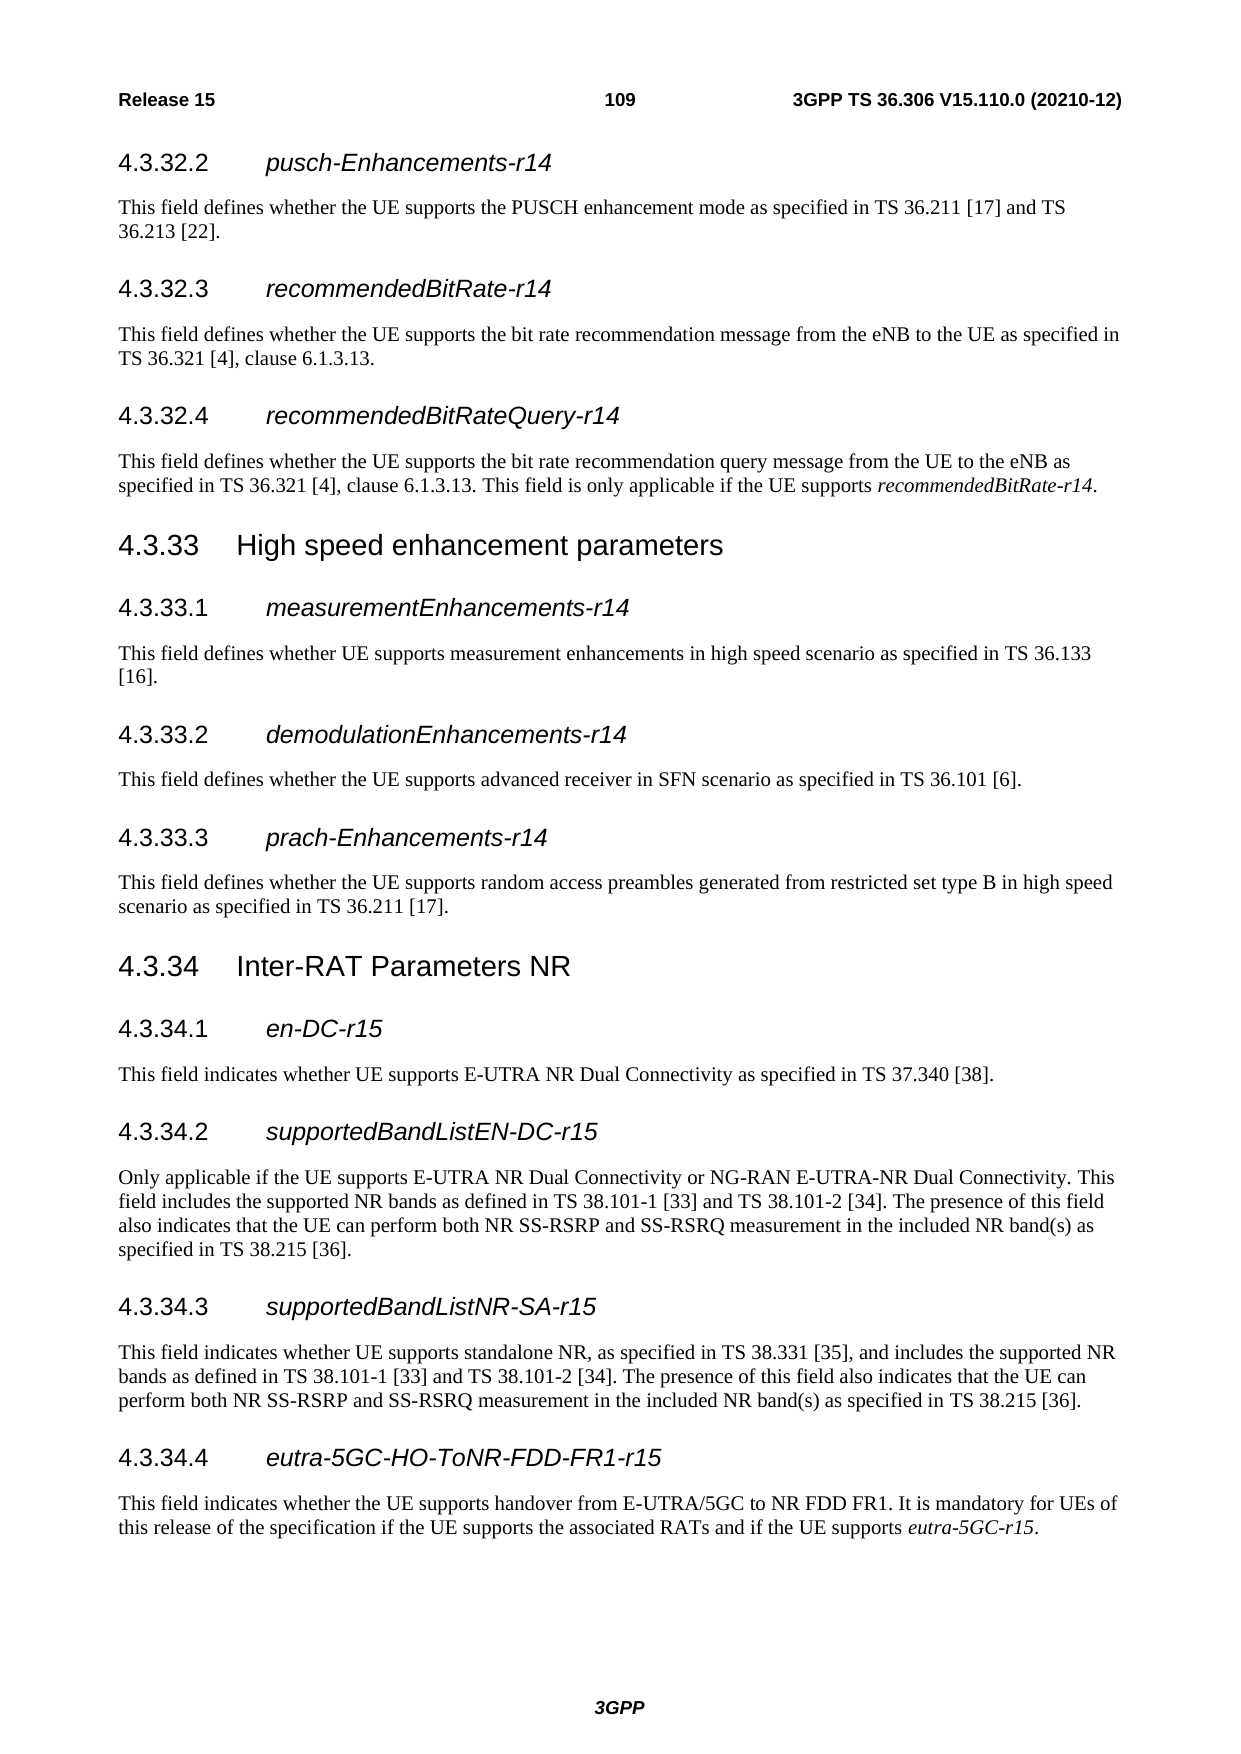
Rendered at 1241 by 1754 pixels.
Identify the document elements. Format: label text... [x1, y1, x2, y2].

text This field defines whether UE supports measurement enhancements in high speed scenario as specified in TS 36.133 [16]. [118, 640, 1122, 688]
subtitle 4.3.34.2 supportedBandListEN-DC-r15 [118, 1117, 1122, 1146]
subtitle 4.3.34.1 en-DC-r15 [118, 1014, 1122, 1043]
subtitle 4.3.34 Inter-RAT Parameters NR [118, 949, 1122, 983]
subtitle 4.3.34.3 supportedBandListNR-SA-r15 [118, 1292, 1122, 1321]
text 4.3.32.4 recommendedBitRateQuery-r14 [118, 401, 1122, 430]
subtitle 4.3.33.3 prach-Enhancements-r14 [118, 823, 1122, 851]
text Only applicable if the UE supports E-UTRA NR Dual Connectivity or NG-RAN E-UTRA-NR Dual Connectivity. This field includes the supported NR bands as defined in TS 38.101-1 [33] and TS 38.101-2 [34]. The presence of this field also indicates that the UE can perform both NR SS-RSRP and SS-RSRQ measurement in the included NR band(s) as specified in TS 38.215 [36]. [118, 1164, 1122, 1261]
text This field defines whether the UE supports the bit rate recommendation query message from the UE to the eNB as specified in TS 36.321 [4], clause 6.1.3.13. This field is only applicable if the UE supports recommendedBitRate-r14. [118, 449, 1122, 497]
subtitle 4.3.32.2 pusch-Enhancements-r14 [118, 147, 1122, 176]
text This field indicates whether the UE supports handover from E-UTRA/5GC to NR FDD FR1. It is mandatory for UEs of this release of the specification if the UE supports the associated RATs and if the UE supports eutra-5GC-r15. [118, 1491, 1122, 1539]
text This field defines whether the UE supports advanced receiver in SFN scenario as specified in TS 36.101 [6]. [118, 767, 1122, 791]
text This field defines whether the UE supports random access preambles generated from restricted set type B in high speed scenario as specified in TS 36.211 [17]. [118, 870, 1122, 918]
text This field defines whether the UE supports the PUSCH enhancement mode as specified in TS 36.211 [17] and TS 36.213 [22]. [118, 195, 1122, 243]
text This field defines whether the UE supports the bit rate recommendation message from the eNB to the UE as specified in TS 36.321 [4], clause 6.1.3.13. [118, 322, 1122, 370]
text This field indicates whether UE supports E-UTRA NR Dual Connectivity as specified in TS 37.340 [38]. [118, 1062, 1122, 1086]
subtitle 4.3.33.1 measurementEnhancements-r14 [118, 593, 1122, 622]
subtitle 4.3.33 High speed enhancement parameters [118, 528, 1122, 562]
subtitle 4.3.32.3 recommendedBitRate-r14 [118, 274, 1122, 303]
subtitle 4.3.34.4 eutra-5GC-HO-ToNR-FDD-FR1-r15 [118, 1443, 1122, 1472]
text This field indicates whether UE supports standalone NR, as specified in TS 38.331 [35], and includes the supported NR bands as defined in TS 38.101-1 [33] and TS 38.101-2 [34]. The presence of this field also indicates that the UE can perform both NR SS-RSRP and SS-RSRQ measurement in the included NR band(s) as specified in TS 38.215 [36]. [118, 1339, 1122, 1412]
subtitle 4.3.33.2 demodulationEnhancements-r14 [118, 720, 1122, 748]
